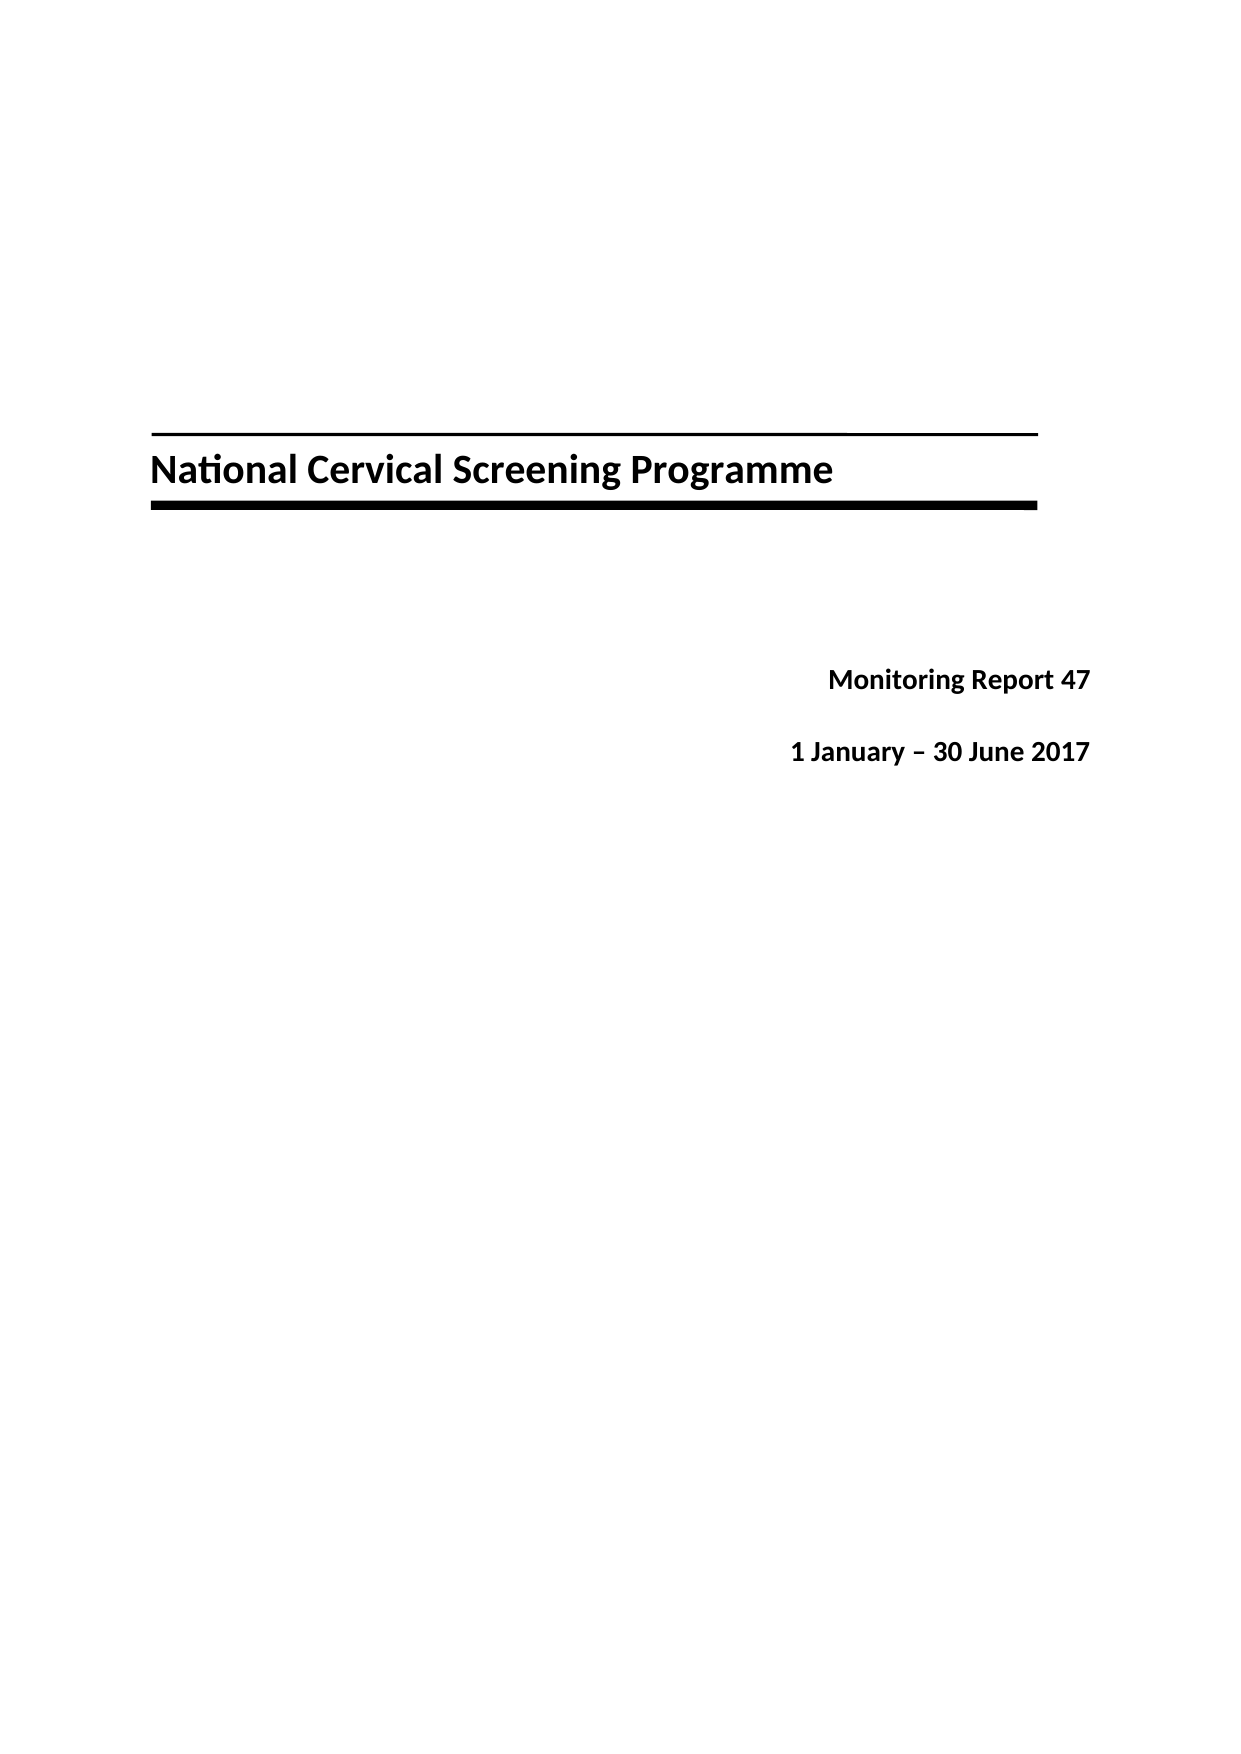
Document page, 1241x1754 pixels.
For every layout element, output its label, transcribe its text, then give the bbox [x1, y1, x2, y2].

text Monitoring Report 47 [150, 661, 1090, 697]
text National Cervical Screening Programme [150, 443, 1033, 493]
text 1 January – 30 June 2017 [150, 733, 1090, 768]
